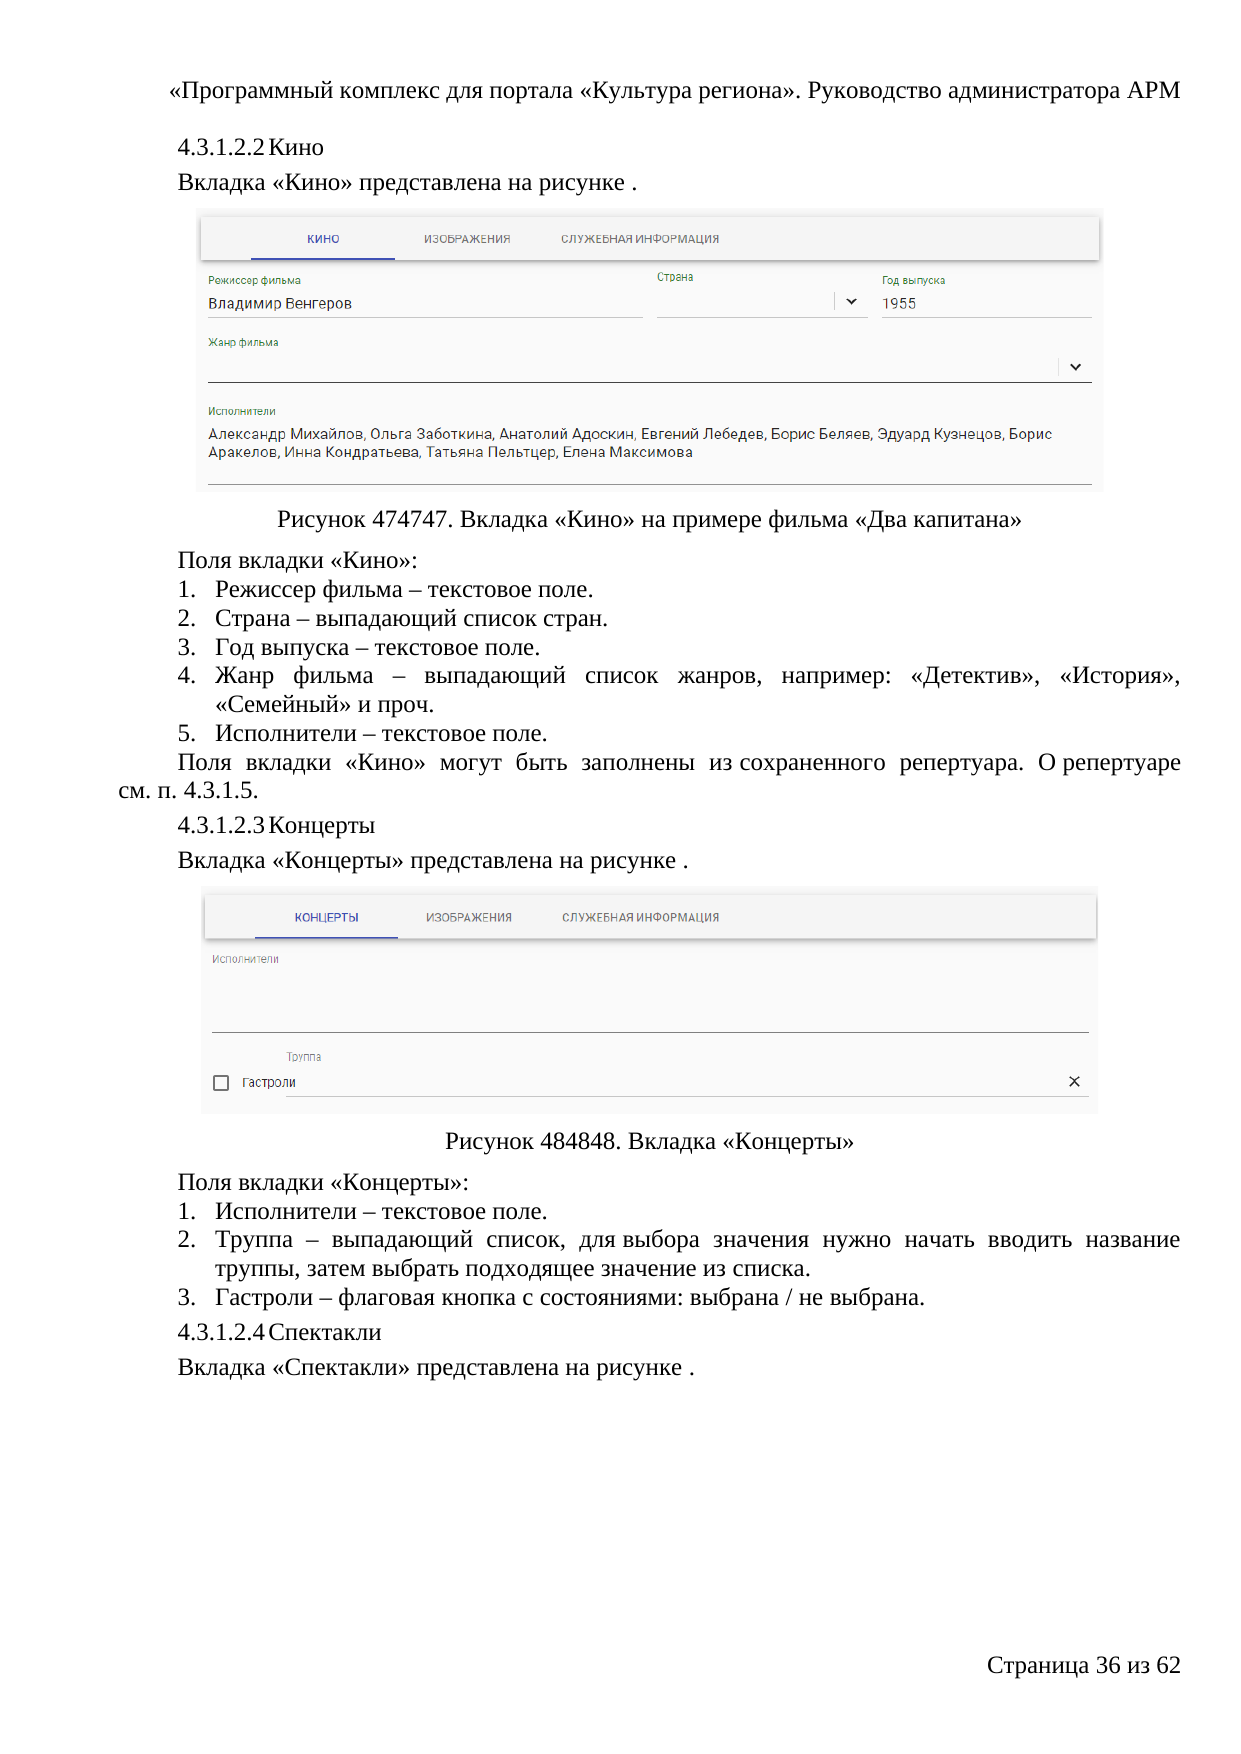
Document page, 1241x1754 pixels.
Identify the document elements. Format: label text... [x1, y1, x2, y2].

list Исполнители – текстовое поле. [177, 1196, 1181, 1224]
list Гастроли – флаговая кнопка с состояниями: выбрана / не выбрана. [177, 1282, 1181, 1311]
list Жанр фильма – выпадающий список жанров, например: «Детектив», «История», «Семейный» и проч. [177, 661, 1181, 718]
list Год выпуска – текстовое поле. [177, 632, 1181, 661]
picture [195, 208, 1104, 492]
list Исполнители – текстовое поле. [177, 718, 1181, 747]
text Поля вкладки «Кино» могут быть заполнены из сохраненного репертуара. О репертуаре см. п. 4.3.1.5. [118, 747, 1181, 804]
list Режиссер фильма – текстовое поле. [177, 574, 1181, 603]
subtitle Спектакли [118, 1317, 1181, 1346]
list Труппа – выпадающий список, для выбора значения нужно начать вводить название труппы, затем выбрать подходящее значение из списка. [177, 1224, 1181, 1282]
text Рисунок 4747. Вкладка «Кино» на примере фильма «Два капитана» [118, 504, 1181, 533]
text Поля вкладки «Кино»: [118, 546, 1181, 574]
subtitle Концерты [118, 811, 1181, 839]
list Страна – выпадающий список стран. [177, 603, 1181, 632]
picture [201, 886, 1099, 1114]
subtitle Кино [118, 132, 1181, 161]
text Рисунок 4848. Вкладка «Концерты» [118, 1126, 1181, 1154]
text Поля вкладки «Концерты»: [118, 1167, 1181, 1196]
